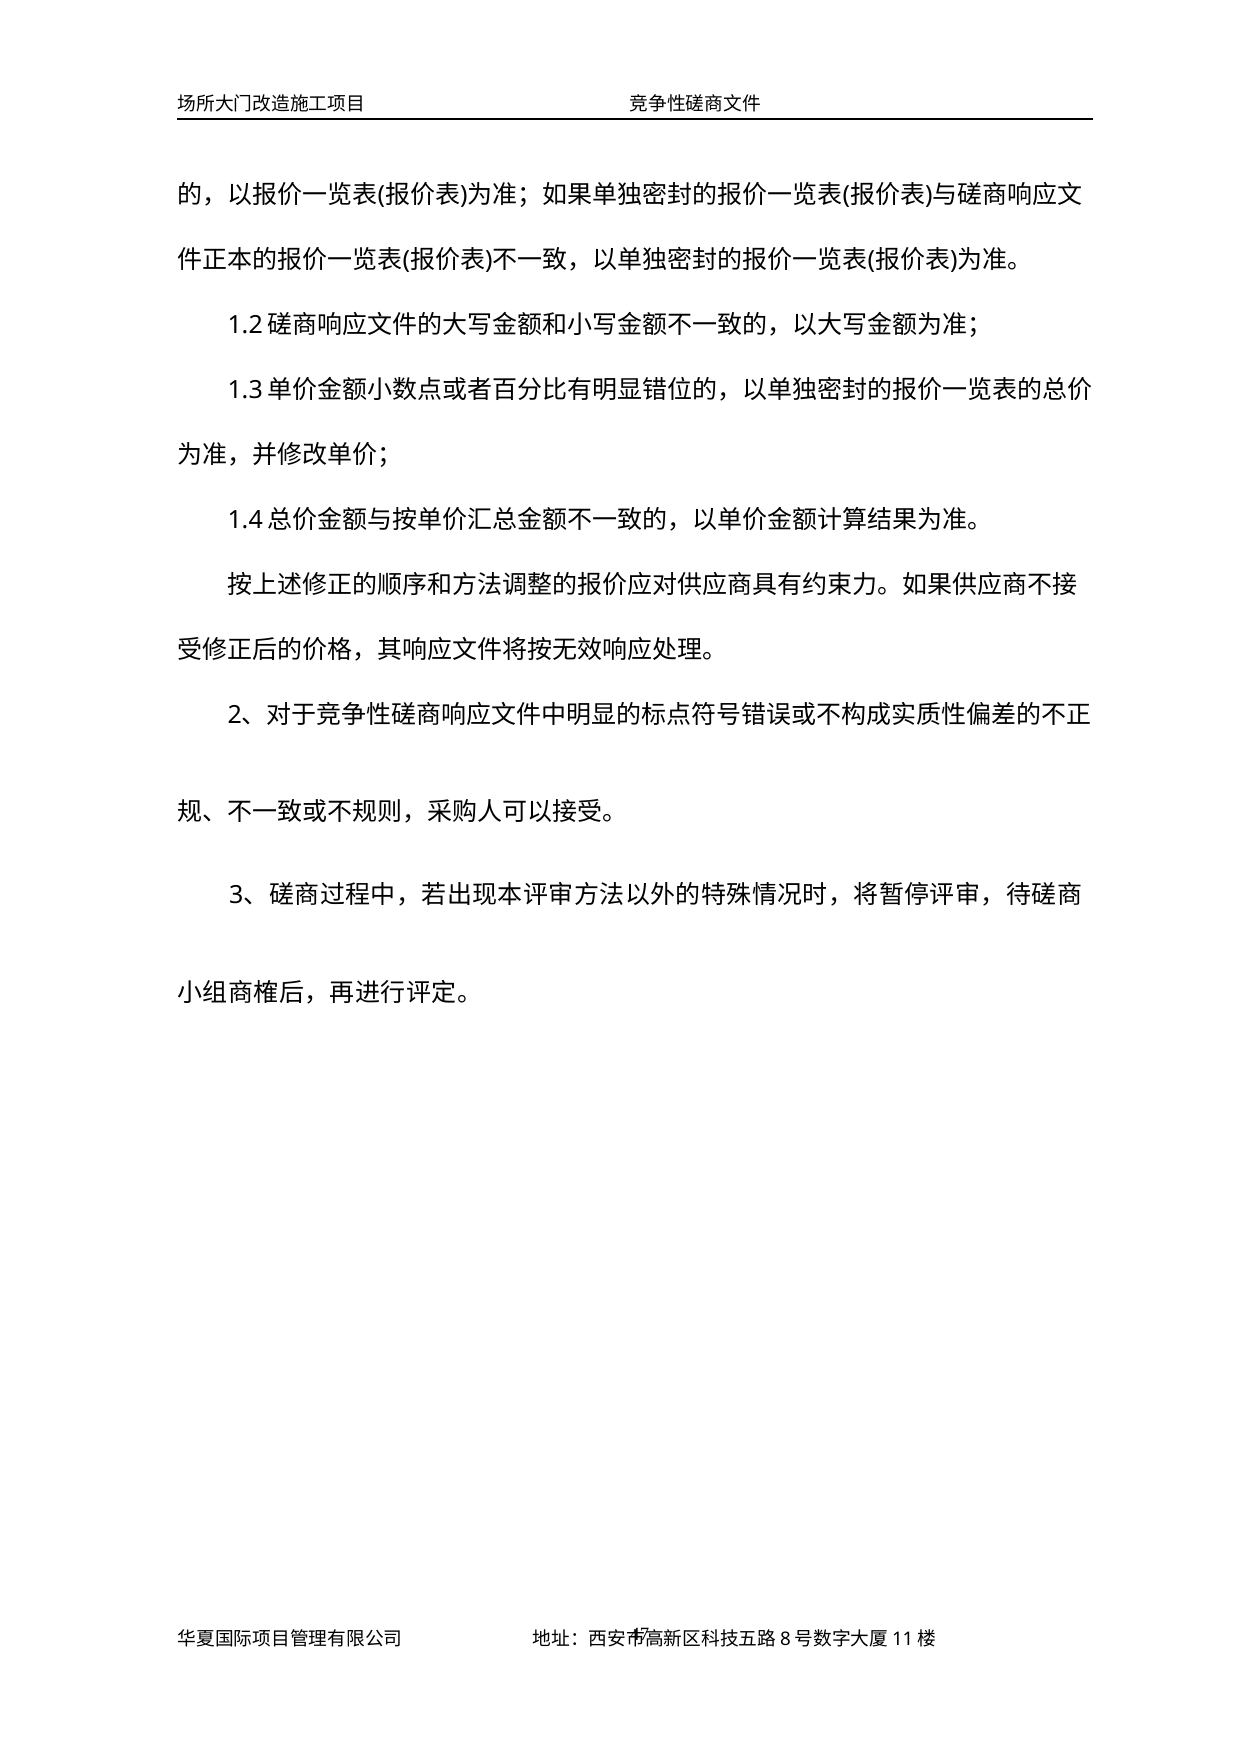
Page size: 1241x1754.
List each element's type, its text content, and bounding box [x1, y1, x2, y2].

text 1.2磋商响应文件的大写金额和小写金额不一致的，以大写金额为准； [177, 290, 1093, 355]
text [177, 160, 1093, 290]
text 2、对于竞争性磋商响应文件中明显的标点符号错误或不构成实质性偏差的不正规、不一致或不规则，采购人可以接受。 [177, 680, 1093, 842]
text 3、磋商过程中，若出现本评审方法以外的特殊情况时，将暂停评审，待磋商小组商榷后，再进行评定。 [177, 860, 1093, 1023]
text 按上述修正的顺序和方法调整的报价应对供应商具有约束力。如果供应商不接受修正后的价格，其响应文件将按无效响应处理。 [177, 550, 1093, 680]
text 1.3单价金额小数点或者百分比有明显错位的，以单独密封的报价一览表的总价为准，并修改单价； [177, 355, 1093, 485]
text 1.4总价金额与按单价汇总金额不一致的，以单价金额计算结果为准。 [177, 485, 1093, 550]
